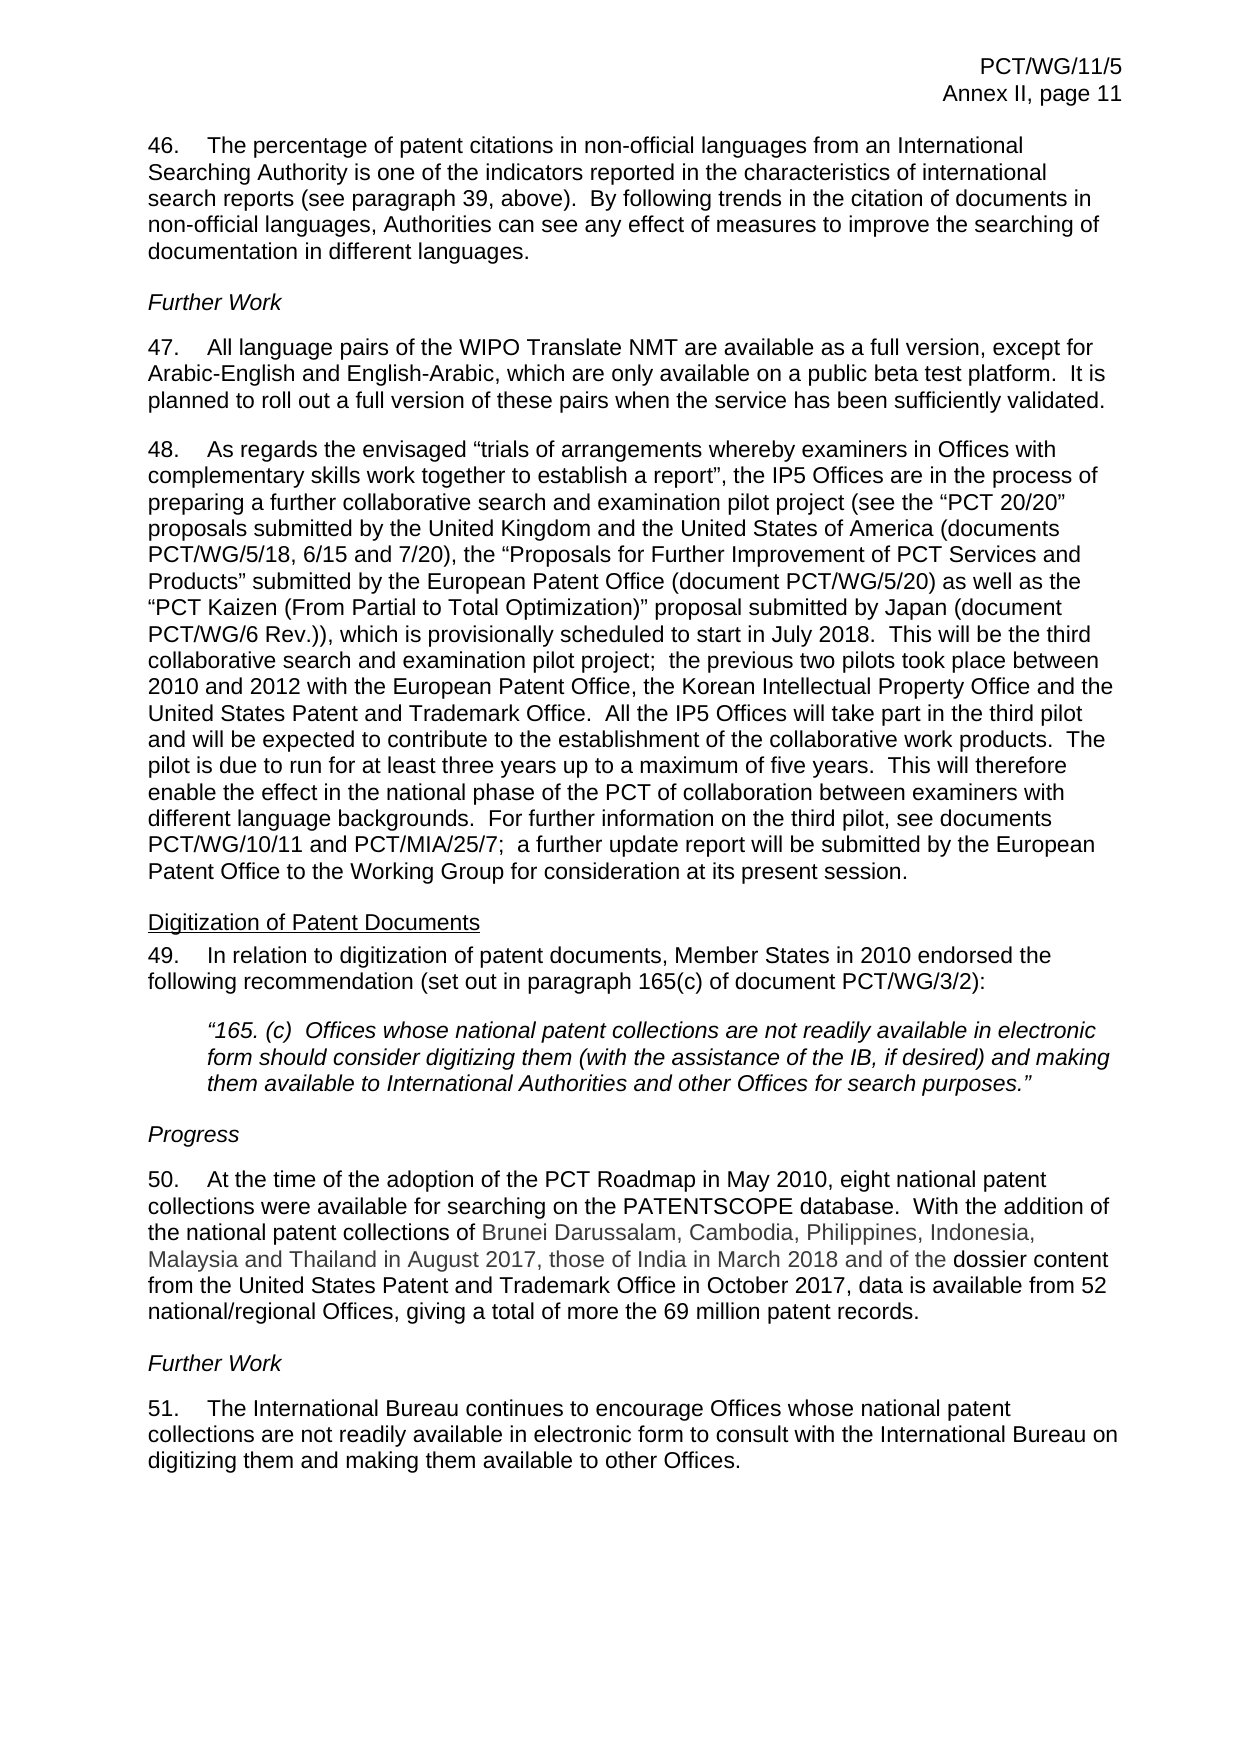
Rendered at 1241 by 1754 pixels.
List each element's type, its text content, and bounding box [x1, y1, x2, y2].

text In relation to digitization of patent documents, Member States in 2010 endorsed the following recommendation (set out in paragraph 165(c) of document PCT/WG/3/2): [148, 942, 1122, 994]
text The International Bureau continues to encourage Offices whose national patent collections are not readily available in electronic form to consult with the International Bureau on digitizing them and making them available to other Offices. [148, 1395, 1122, 1474]
text The percentage of patent citations in non-official languages from an International Searching Authority is one of the indicators reported in the characteristics of international search reports (see paragraph 39, above). By following trends in the citation of documents in non-official languages, Authorities can see any effect of measures to improve the searching of documentation in different languages. [148, 132, 1122, 264]
text At the time of the adoption of the PCT Roadmap in May 2010, eight national patent collections were available for searching on the PATENTSCOPE database. With the addition of the national patent collections of Brunei Darussalam, Cambodia, Philippines, Indonesia, Malaysia and Thailand in August 2017, those of India in March 2018 and of the dossier content from the United States Patent and Trademark Office in October 2017, data is available from 52 national/regional Offices, giving a total of more the 69 million patent records. [148, 1166, 1122, 1324]
subtitle Further Work [148, 289, 1122, 315]
text All language pairs of the WIPO Translate NMT are available as a full version, except for Arabic-English and English-Arabic, which are only available on a public beta test platform. It is planned to roll out a full version of these pairs when the service has been sufficiently validated. [148, 334, 1122, 413]
subtitle Progress [148, 1121, 1122, 1148]
list “165. (c) Offices whose national patent collections are not readily available in electronic form should consider digitizing them (with the assistance of the IB, if desired) and making them available to International Authorities and other Offices for search purposes.” [207, 1017, 1122, 1096]
text As regards the envisaged “trials of arrangements whereby examiners in Offices with complementary skills work together to establish a report”, the IP5 Offices are in the process of preparing a further collaborative search and examination pilot project (see the “PCT 20/20” proposals submitted by the United Kingdom and the United States of America (documents PCT/WG/5/18, 6/15 and 7/20), the “Proposals for Further Improvement of PCT Services and Products” submitted by the European Patent Office (document PCT/WG/5/20) as well as the “PCT Kaizen (From Partial to Total Optimization)” proposal submitted by Japan (document PCT/WG/6 Rev.)), which is provisionally scheduled to start in July 2018. This will be the third collaborative search and examination pilot project; the previous two pilots took place between 2010 and 2012 with the European Patent Office, the Korean Intellectual Property Office and the United States Patent and Trademark Office. All the IP5 Offices will take part in the third pilot and will be expected to contribute to the establishment of the collaborative work products. The pilot is due to run for at least three years up to a maximum of five years. This will therefore enable the effect in the national phase of the PCT of collaboration between examiners with different language backgrounds. For further information on the third pilot, see documents PCT/WG/10/11 and PCT/MIA/25/7; a further update report will be submitted by the European Patent Office to the Working Group for consideration at its present session. [148, 436, 1122, 884]
subtitle Digitization of Patent Documents [148, 909, 1122, 935]
subtitle Further Work [148, 1349, 1122, 1376]
